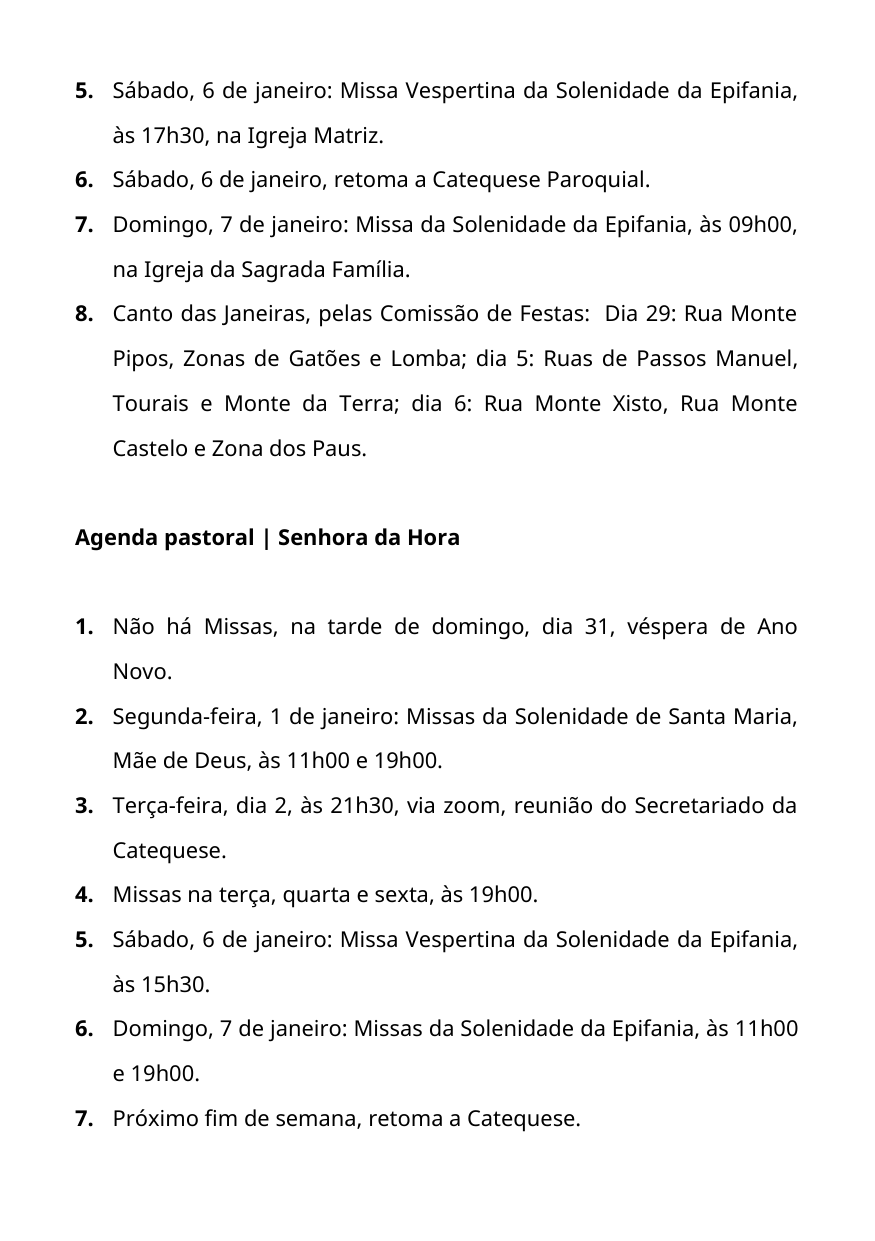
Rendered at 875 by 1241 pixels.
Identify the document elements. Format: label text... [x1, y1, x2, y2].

list Sábado, 6 de janeiro: Missa Vespertina da Solenidade da Epifania, às 17h30, na Igreja Matriz. [75, 75, 799, 149]
list Missas na terça, quarta e sexta, às 19h00. [75, 879, 799, 909]
list Próximo fim de semana, retoma a Catequese. [75, 1103, 799, 1133]
list Domingo, 7 de janeiro: Missas da Solenidade da Epifania, às 11h00 e 19h00. [75, 1013, 799, 1088]
text Agenda pastoral | Senhora da Hora [75, 522, 799, 552]
list Domingo, 7 de janeiro: Missa da Solenidade da Epifania, às 09h00, na Igreja da Sagrada Família. [75, 209, 799, 283]
list Segunda-feira, 1 de janeiro: Missas da Solenidade de Santa Maria, Mãe de Deus, às 11h00 e 19h00. [75, 701, 799, 775]
list Sábado, 6 de janeiro, retoma a Catequese Paroquial. [75, 164, 799, 194]
list Sábado, 6 de janeiro: Missa Vespertina da Solenidade da Epifania, às 15h30. [75, 924, 799, 998]
list Canto das Janeiras, pelas Comissão de Festas: Dia 29: Rua Monte Pipos, Zonas de Gatões e Lomba; dia 5: Ruas de Passos Manuel, Tourais e Monte da Terra; dia 6: Rua Monte Xisto, Rua Monte Castelo e Zona dos Paus. [75, 298, 799, 462]
list Terça-feira, dia 2, às 21h30, via zoom, reunião do Secretariado da Catequese. [75, 790, 799, 864]
list Não há Missas, na tarde de domingo, dia 31, véspera de Ano Novo. [75, 611, 799, 686]
